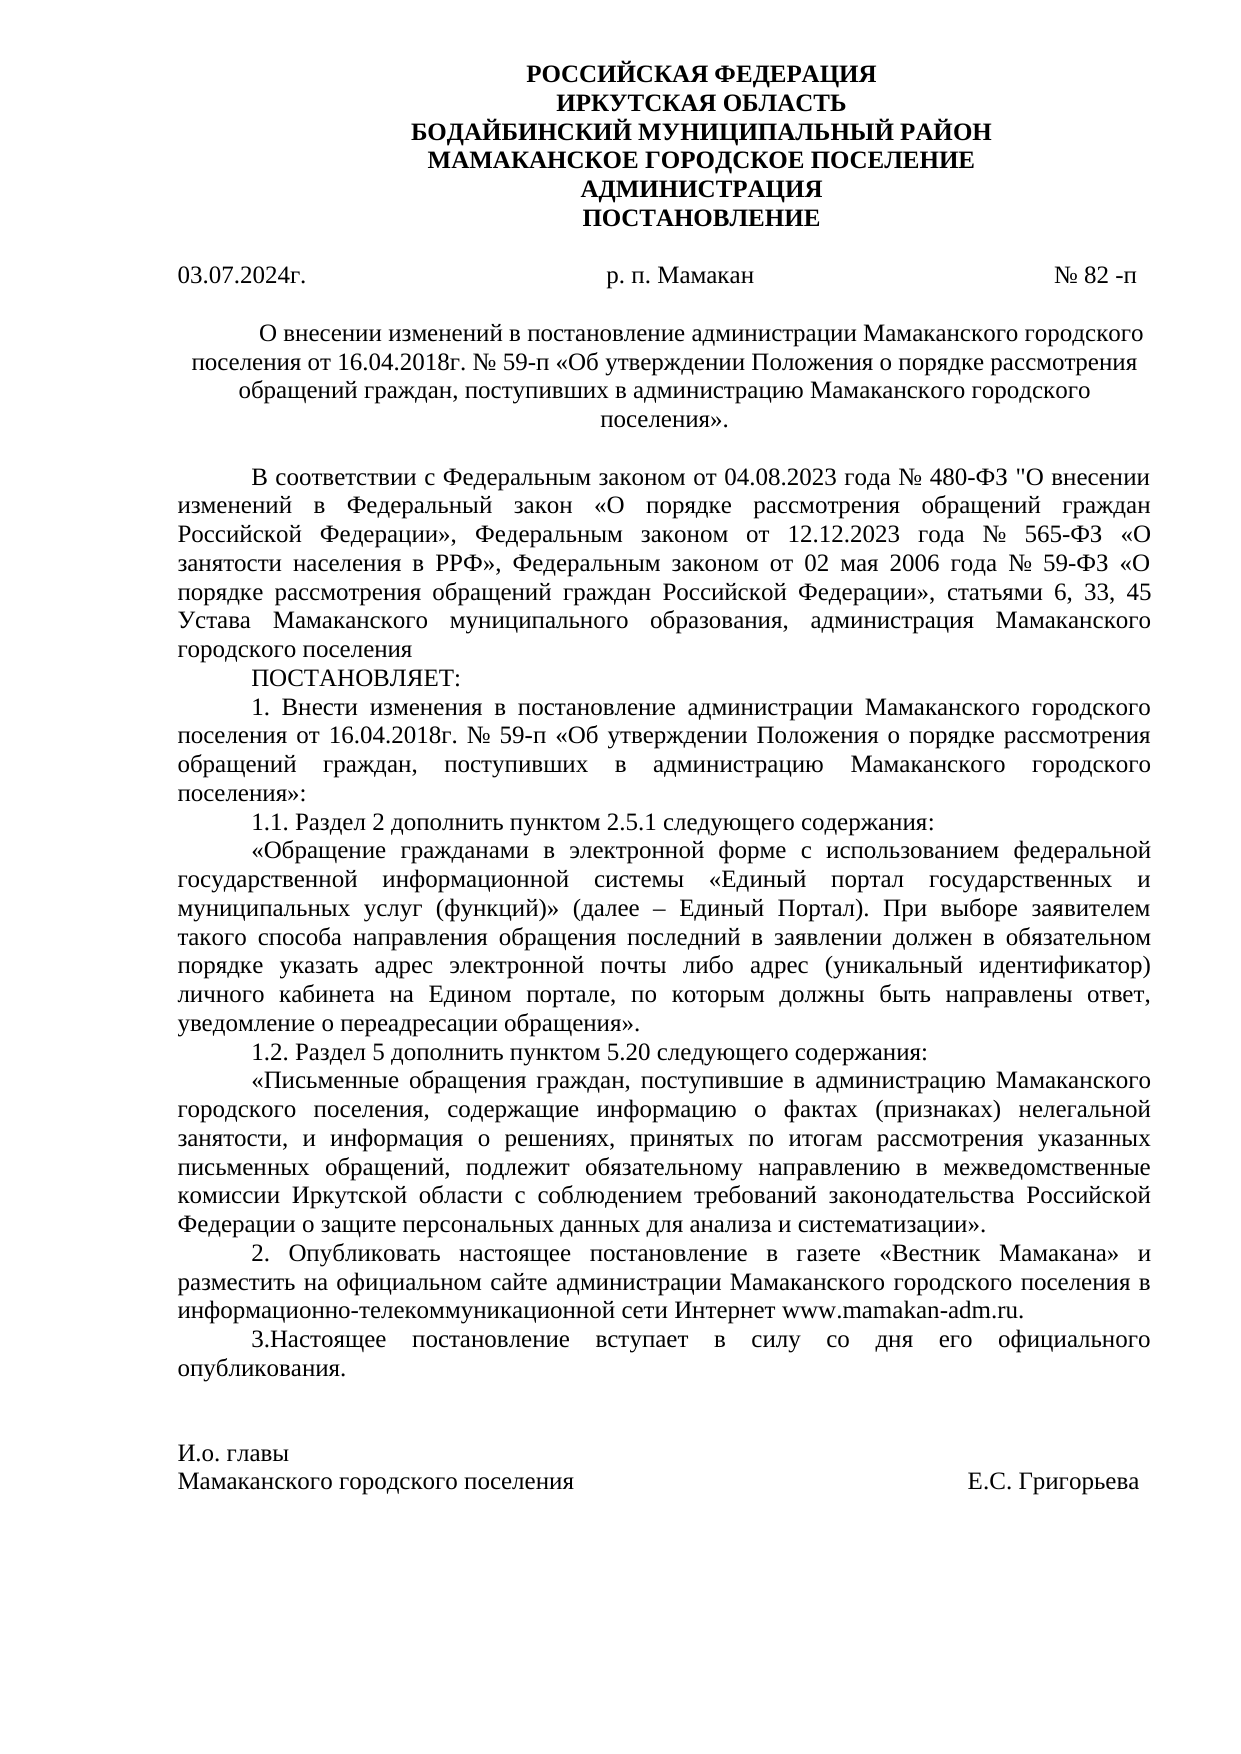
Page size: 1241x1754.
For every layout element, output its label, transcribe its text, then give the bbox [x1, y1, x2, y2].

text 1. Внести изменения в постановление администрации Мамаканского городского поселения от 16.04.2018г. № 59-п «Об утверждении Положения о порядке рассмотрения обращений граждан, поступивших в администрацию Мамаканского городского поселения»: [177, 692, 1152, 807]
text АДМИНИСТРАЦИЯ [177, 174, 1152, 203]
text 2. Опубликовать настоящее постановление в газете «Вестник Мамакана» и разместить на официальном сайте администрации Мамаканского городского поселения в информационно-телекоммуникационной сети Интернет www.mamakan-adm.ru. [177, 1238, 1152, 1324]
text 1.1. Раздел 2 дополнить пунктом 2.5.1 следующего содержания: [177, 807, 1152, 835]
text ПОСТАНОВЛЕНИЕ [177, 203, 1152, 232]
text МАМАКАНСКОЕ ГОРОДСКОЕ ПОСЕЛЕНИЕ [177, 145, 1152, 174]
text «Письменные обращения граждан, поступившие в администрацию Мамаканского городского поселения, содержащие информацию о фактах (признаках) нелегальной занятости, и информация о решениях, принятых по итогам рассмотрения указанных письменных обращений, подлежит обязательному направлению в межведомственные комиссии Иркутской области с соблюдением требований законодательства Российской Федерации о защите персональных данных для анализа и систематизации». [177, 1065, 1152, 1238]
text 1.2. Раздел 5 дополнить пунктом 5.20 следующего содержания: [177, 1037, 1152, 1065]
text ПОСТАНОВЛЯЕТ: [177, 663, 1152, 692]
text БОДАЙБИНСКИЙ МУНИЦИПАЛЬНЫЙ РАЙОН [177, 117, 1152, 145]
text Мамаканского городского поселения Е.С. Григорьева [177, 1466, 1152, 1495]
text «Обращение гражданами в электронной форме с использованием федеральной государственной информационной системы «Единый портал государственных и муниципальных услуг (функций)» (далее – Единый Портал). При выборе заявителем такого способа направления обращения последний в заявлении должен в обязательном порядке указать адрес электронной почты либо адрес (уникальный идентификатор) личного кабинета на Едином портале, по которым должны быть направлены ответ, уведомление о переадресации обращения». [177, 835, 1152, 1037]
text 3.Настоящее постановление вступает в силу со дня его официального опубликования. [177, 1324, 1152, 1382]
text 03.07.2024г. р. п. Мамакан № 82 -п [177, 260, 1152, 289]
text О внесении изменений в постановление администрации Мамаканского городского поселения от 16.04.2018г. № 59-п «Об утверждении Положения о порядке рассмотрения обращений граждан, поступивших в администрацию Мамаканского городского поселения». [177, 318, 1152, 433]
text ИРКУТСКАЯ ОБЛАСТЬ [177, 88, 1152, 117]
text РОССИЙСКАЯ ФЕДЕРАЦИЯ [177, 59, 1152, 88]
text И.о. главы [177, 1438, 1152, 1466]
text В соответствии с Федеральным законом от 04.08.2023 года № 480-ФЗ "О внесении изменений в Федеральный закон «О порядке рассмотрения обращений граждан Российской Федерации», Федеральным законом от 12.12.2023 года № 565-ФЗ «О занятости населения в РРФ», Федеральным законом от 02 мая 2006 года № 59-ФЗ «О порядке рассмотрения обращений граждан Российской Федерации», статьями 6, 33, 45 Устава Мамаканского муниципального образования, администрация Мамаканского городского поселения [177, 462, 1152, 663]
